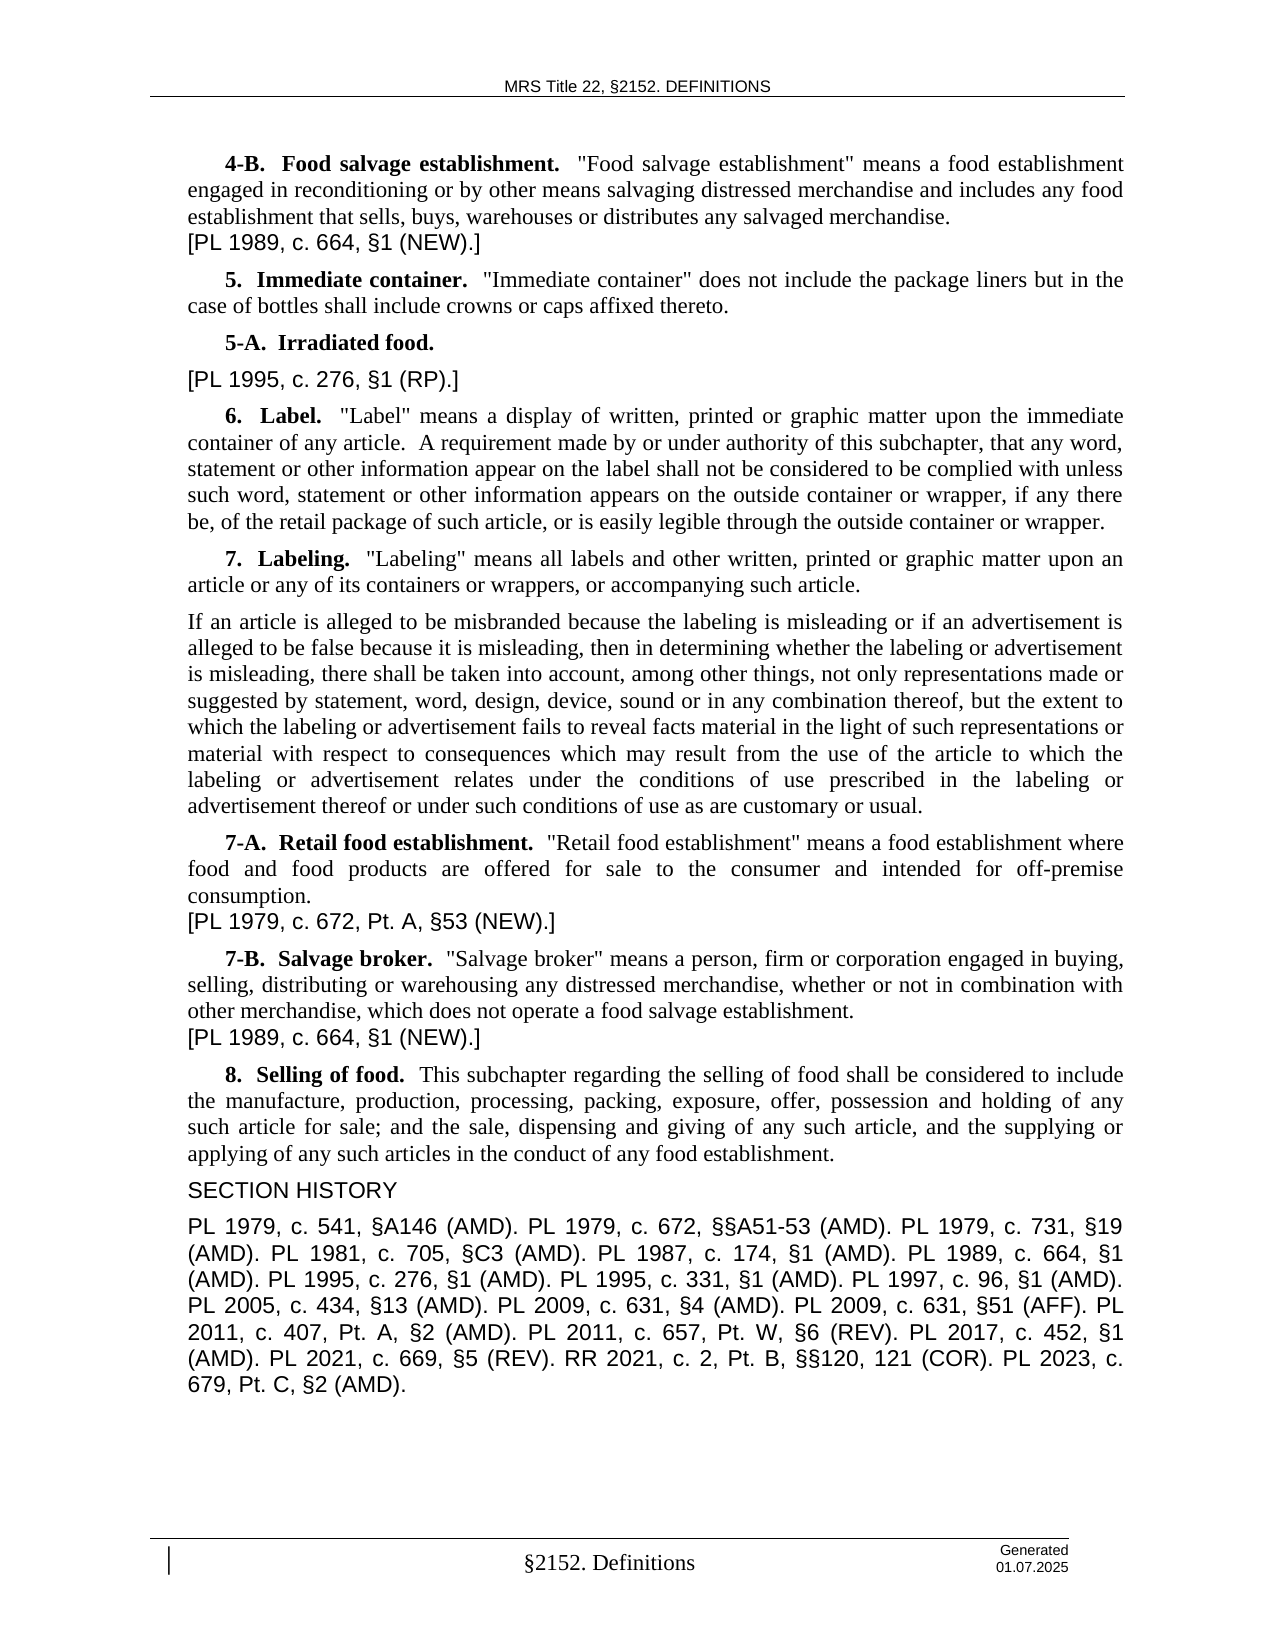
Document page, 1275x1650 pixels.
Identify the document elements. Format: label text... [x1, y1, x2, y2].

text 7-A. Retail food establishment. "Retail food establishment" means a food establishment where food and food products are offered for sale to the consumer and intended for off-premise consumption. [187, 829, 1125, 908]
text 5. Immediate container. "Immediate container" does not include the package liners but in the case of bottles shall include crowns or caps affixed thereto. [187, 266, 1125, 318]
text 8. Selling of food. This subchapter regarding the selling of food shall be considered to include the manufacture, production, processing, packing, exposure, offer, possession and holding of any such article for sale; and the sale, dispensing and giving of any such article, and the supplying or applying of any such articles in the conduct of any food establishment. [187, 1061, 1125, 1166]
text 7. Labeling. "Labeling" means all labels and other written, printed or graphic matter upon an article or any of its containers or wrappers, or accompanying such article. [187, 545, 1125, 597]
text 7-B. Salvage broker. "Salvage broker" means a person, firm or corporation engaged in buying, selling, distributing or warehousing any distressed merchandise, whether or not in combination with other merchandise, which does not operate a food salvage establishment. [187, 945, 1125, 1024]
text [PL 1989, c. 664, §1 (NEW).] [187, 229, 1125, 255]
text [PL 1989, c. 664, §1 (NEW).] [187, 1024, 1125, 1050]
text PL 1979, c. 541, §A146 (AMD). PL 1979, c. 672, §§A51-53 (AMD). PL 1979, c. 731, §19 (AMD). PL 1981, c. 705, §C3 (AMD). PL 1987, c. 174, §1 (AMD). PL 1989, c. 664, §1 (AMD). PL 1995, c. 276, §1 (AMD). PL 1995, c. 331, §1 (AMD). PL 1997, c. 96, §1 (AMD). PL 2005, c. 434, §13 (AMD). PL 2009, c. 631, §4 (AMD). PL 2009, c. 631, §51 (AFF). PL 2011, c. 407, Pt. A, §2 (AMD). PL 2011, c. 657, Pt. W, §6 (REV). PL 2017, c. 452, §1 (AMD). PL 2021, c. 669, §5 (REV). RR 2021, c. 2, Pt. B, §§120, 121 (COR). PL 2023, c. 679, Pt. C, §2 (AMD). [187, 1213, 1125, 1398]
text If an article is alleged to be misbranded because the labeling is misleading or if an advertisement is alleged to be false because it is misleading, then in determining whether the labeling or advertisement is misleading, there shall be taken into account, among other things, not only representations made or suggested by statement, word, design, device, sound or in any combination thereof, but the extent to which the labeling or advertisement fails to reveal facts material in the light of such representations or material with respect to consequences which may result from the use of the article to which the labeling or advertisement relates under the conditions of use prescribed in the labeling or advertisement thereof or under such conditions of use as are customary or usual. [187, 608, 1125, 819]
text [PL 1979, c. 672, Pt. A, §53 (NEW).] [187, 908, 1125, 934]
text SECTION HISTORY [187, 1177, 1125, 1203]
text [PL 1995, c. 276, §1 (RP).] [187, 366, 1125, 392]
text 4-B. Food salvage establishment. "Food salvage establishment" means a food establishment engaged in reconditioning or by other means salvaging distressed merchandise and includes any food establishment that sells, buys, warehouses or distributes any salvaged merchandise. [187, 150, 1125, 229]
text 5-A. Irradiated food. [187, 329, 1125, 355]
text 6. Label. "Label" means a display of written, printed or graphic matter upon the immediate container of any article. A requirement made by or under authority of this subchapter, that any word, statement or other information appear on the label shall not be considered to be complied with unless such word, statement or other information appears on the outside container or wrapper, if any there be, of the retail package of such article, or is easily legible through the outside container or wrapper. [187, 402, 1125, 534]
